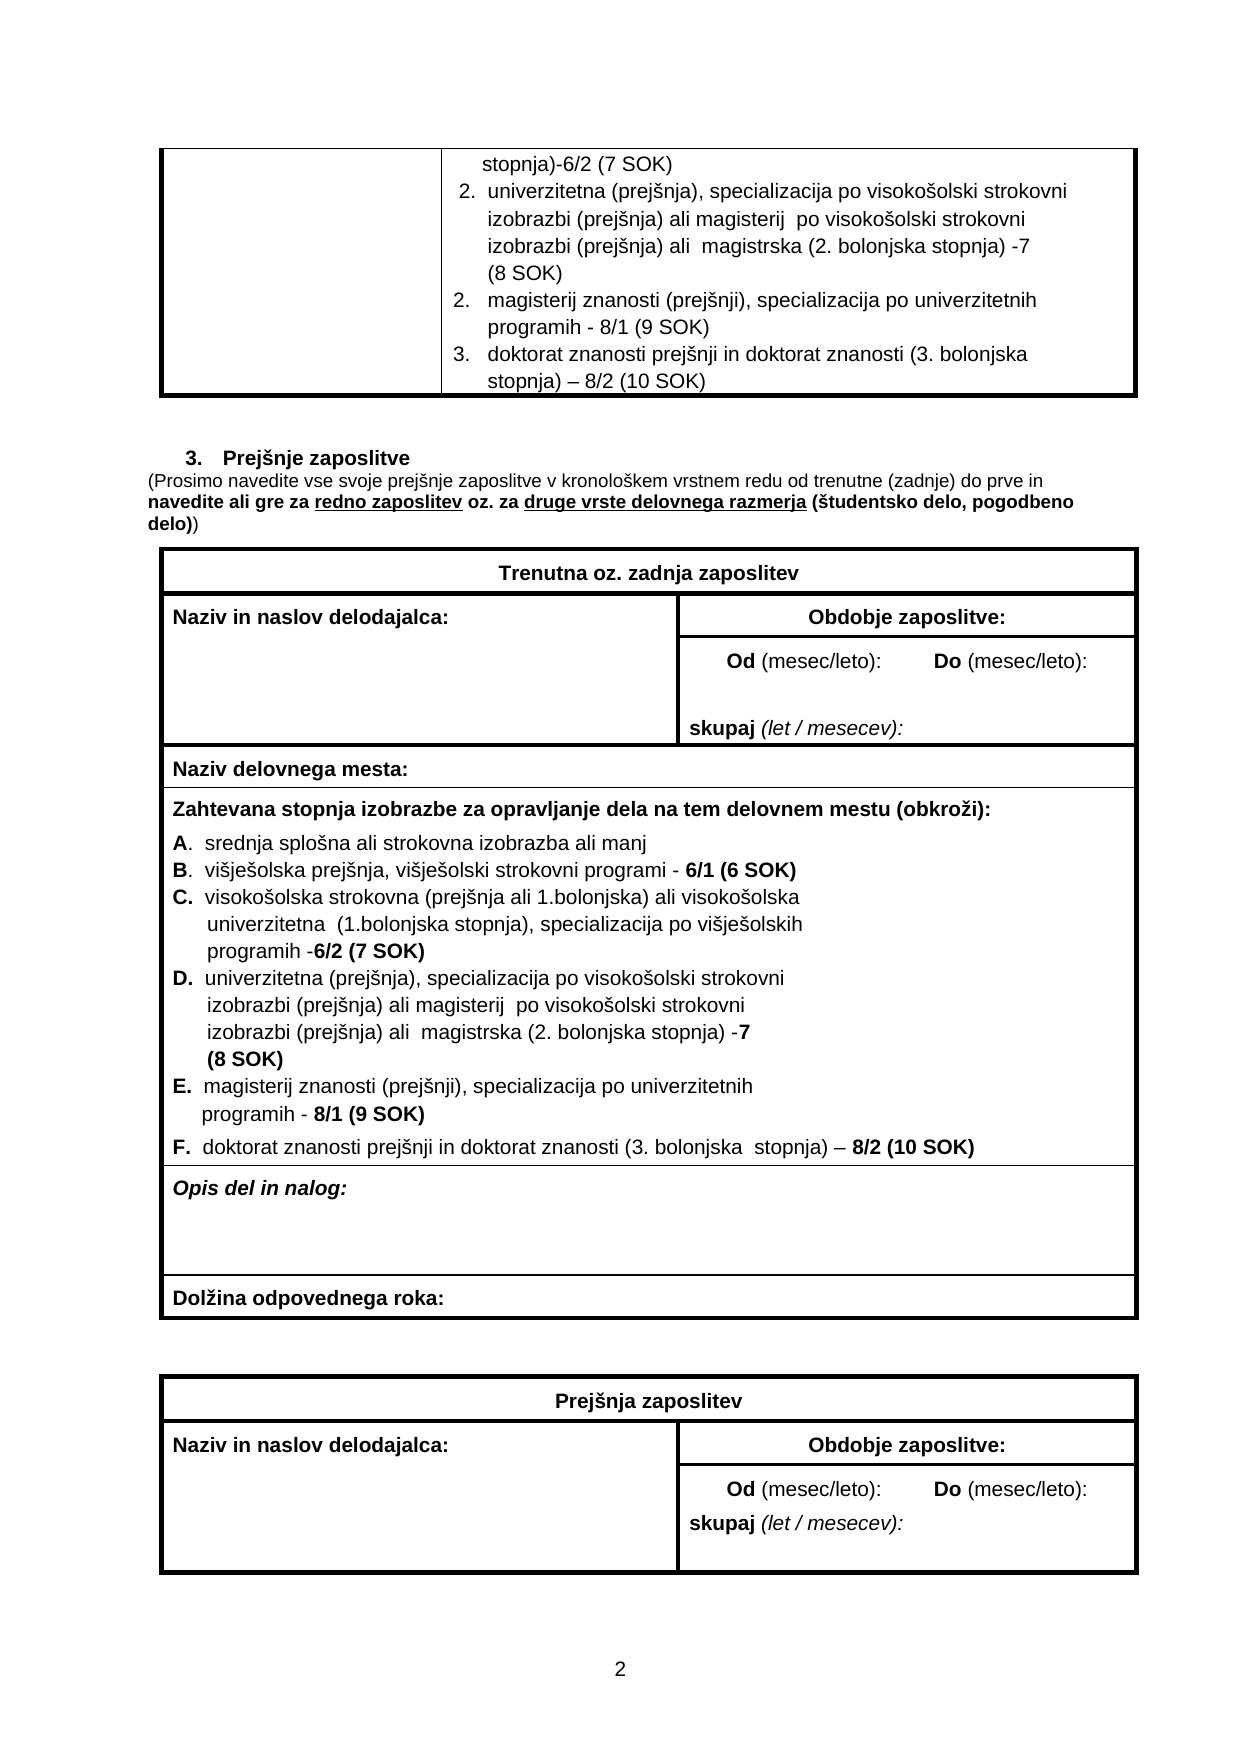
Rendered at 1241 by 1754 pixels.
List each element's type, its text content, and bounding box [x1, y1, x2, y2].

table_header Trenutna oz. zadnja zaposlitev [164, 551, 1134, 591]
table_cell Opis del in nalog: [164, 1166, 1134, 1274]
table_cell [442, 149, 1133, 393]
table_cell Od (mesec/leto): Do (mesec/leto): skupaj (let / mesecev): [680, 638, 1134, 742]
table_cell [164, 149, 441, 393]
table_cell Od (mesec/leto): Do (mesec/leto): skupaj (let / mesecev): [680, 1466, 1134, 1570]
table_header Prejšnja zaposlitev [164, 1379, 1134, 1419]
table_cell Obdobje zaposlitve: [680, 1423, 1134, 1463]
table_cell Zahtevana stopnja izobrazbe za opravljanje dela na tem delovnem mestu (obkroži): A. srednja splošna ali strokovna izobrazba ali manj B. višješolska prejšnja, višješolski strokovni programi - 6/1 (6 SOK) C. visokošolska strokovna (prejšnja ali 1.bolonjska) ali visokošolska univerzitetna (1.bolonjska stopnja), specializacija po višješolskih programih -6/2 (7 SOK) D. univerzitetna (prejšnja), specializacija po visokošolski strokovni izobrazbi (prejšnja) ali magisterij po visokošolski strokovni izobrazbi (prejšnja) ali magistrska (2. bolonjska stopnja) -7 (8 SOK) E. magisterij znanosti (prejšnji), specializacija po univerzitetnih programih - 8/1 (9 SOK) F. doktorat znanosti prejšnji in doktorat znanosti (3. bolonjska stopnja) – 8/2 (10 SOK) [164, 788, 1134, 1165]
list Prejšnje zaposlitve [185, 446, 1093, 469]
table_cell Naziv delovnega mesta: [164, 747, 1134, 787]
table_cell Naziv in naslov delodajalca: [164, 1423, 676, 1570]
table_cell Dolžina odpovednega roka: [164, 1276, 1134, 1316]
table_cell Naziv in naslov delodajalca: [164, 596, 676, 742]
table_cell Obdobje zaposlitve: [680, 596, 1134, 635]
text (Prosimo navedite vse svoje prejšnje zaposlitve v kronološkem vrstnem redu od trenutne (zadnje) do prve in navedite ali gre za redno zaposlitev oz. za druge vrste delovnega razmerja (študentsko delo, pogodbeno delo)) [148, 469, 1093, 534]
